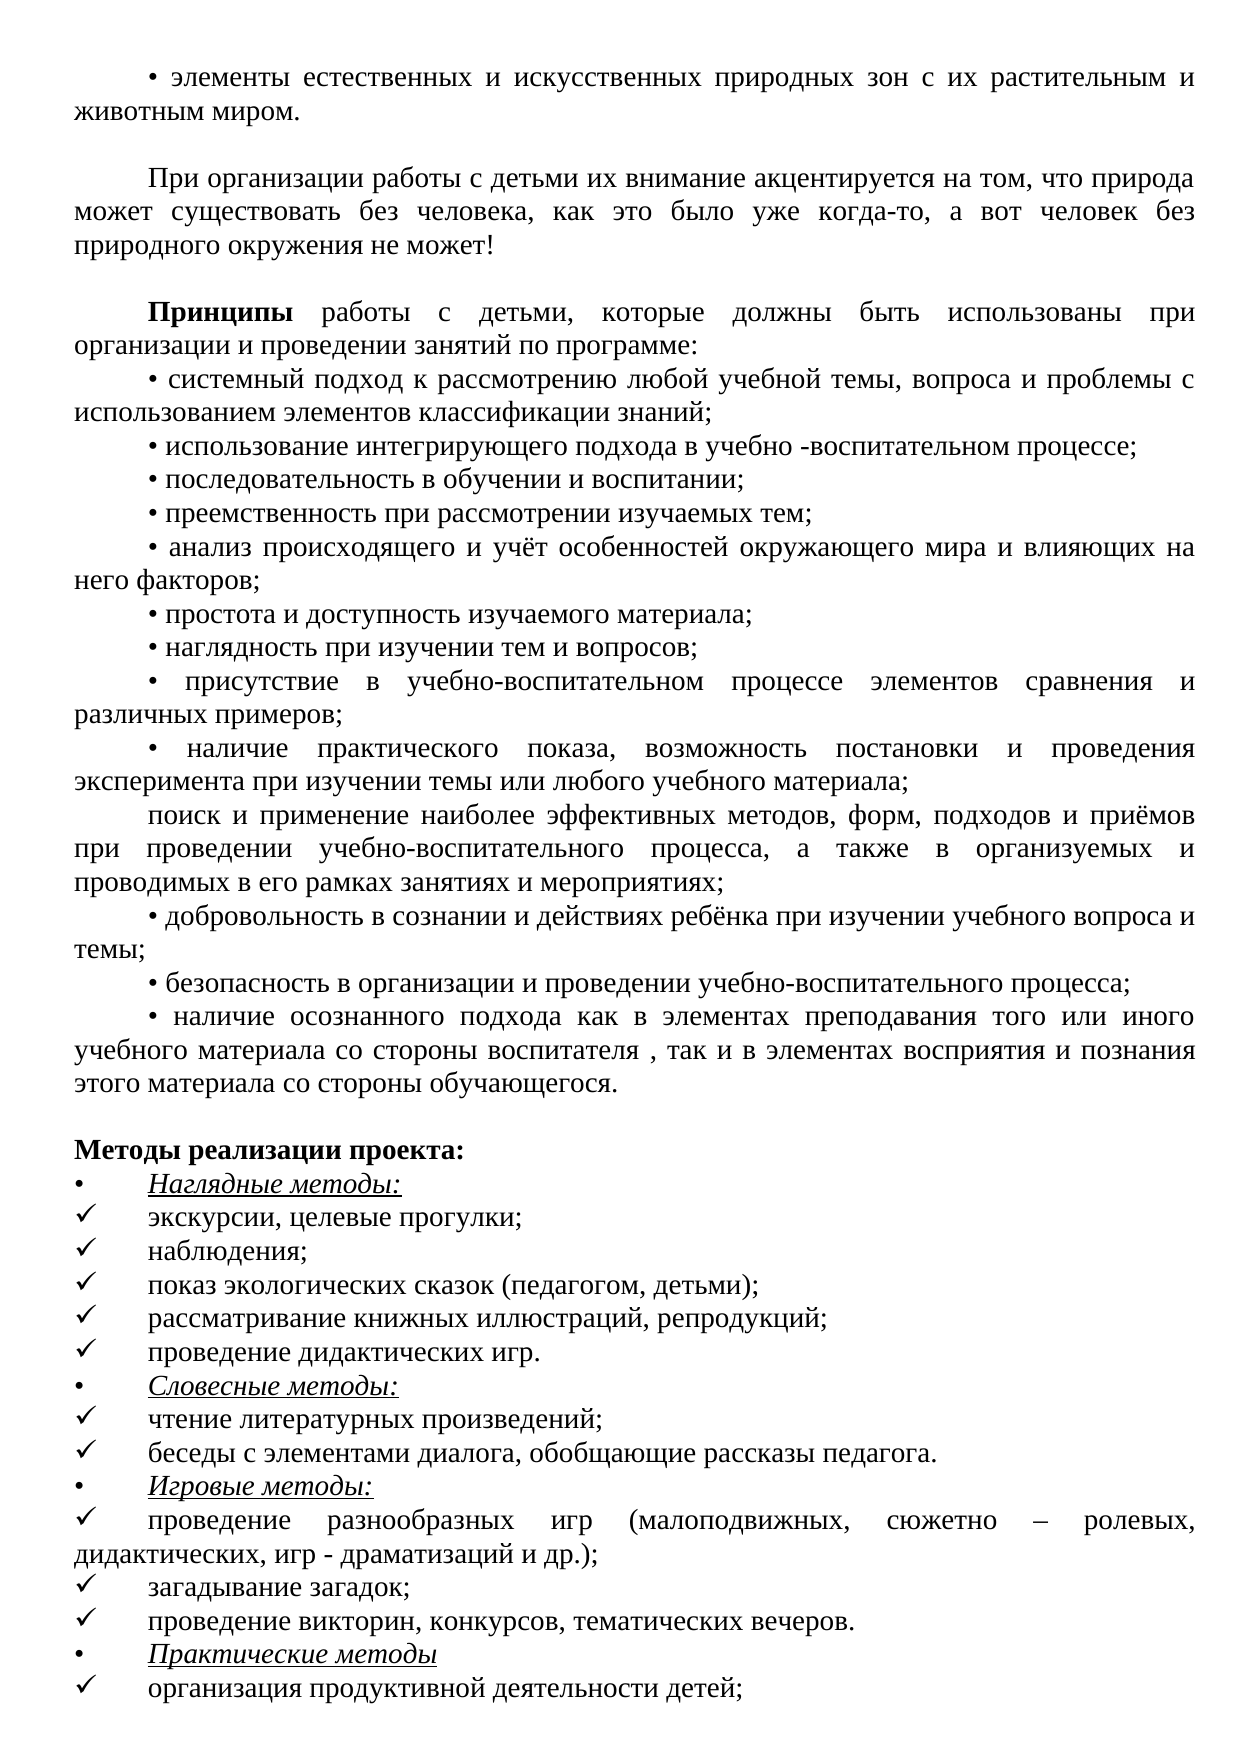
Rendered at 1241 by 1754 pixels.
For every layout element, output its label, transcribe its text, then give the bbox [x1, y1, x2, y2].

text • Практические методы [74, 1637, 1196, 1670]
text • последовательность в обучении и воспитании; [74, 462, 1196, 495]
list наблюдения; [74, 1233, 1196, 1267]
text • преемственность при рассмотрении изучаемых тем; [74, 495, 1196, 529]
text • Наглядные методы: [74, 1166, 1196, 1199]
list проведение викторин, конкурсов, тематических вечеров. [74, 1603, 1196, 1637]
list загадывание загадок; [74, 1569, 1196, 1603]
text • безопасность в организации и проведении учебно-воспитательного процесса; [74, 965, 1196, 998]
text • Словесные методы: [74, 1368, 1196, 1401]
text • Игровые методы: [74, 1468, 1196, 1502]
text • добровольность в сознании и действиях ребёнка при изучении учебного вопроса и темы; [74, 898, 1196, 965]
text • элементы естественных и искусственных природных зон с их растительным и животным миром. [74, 59, 1196, 126]
text • наглядность при изучении тем и вопросов; [74, 629, 1196, 663]
list проведение дидактических игр. [74, 1334, 1196, 1368]
text • наличие практического показа, возможность постановки и проведения эксперимента при изучении темы или любого учебного материала; [74, 730, 1196, 797]
text При организации работы с детьми их внимание акцентируется на том, что природа может существовать без человека, как это было уже когда-то, а вот человек без природного окружения не может! [74, 160, 1196, 260]
list организация продуктивной деятельности детей; [74, 1670, 1196, 1704]
list показ экологических сказок (педагогом, детьми); [74, 1267, 1196, 1300]
text • простота и доступность изучаемого материала; [74, 596, 1196, 629]
text • наличие осознанного подхода как в элементах преподавания того или иного учебного материала со стороны воспитателя , так и в элементах восприятия и познания этого материала со стороны обучающегося. [74, 998, 1196, 1099]
text • системный подход к рассмотрению любой учебной темы, вопроса и проблемы с использованием элементов классификации знаний; [74, 361, 1196, 428]
text • присутствие в учебно-воспитательном процессе элементов сравнения и различных примеров; [74, 663, 1196, 730]
list рассматривание книжных иллюстраций, репродукций; [74, 1300, 1196, 1334]
list беседы с элементами диалога, обобщающие рассказы педагога. [74, 1435, 1196, 1468]
text • использование интегрирующего подхода в учебно -воспитательном процессе; [74, 428, 1196, 462]
text • анализ происходящего и учёт особенностей окружающего мира и влияющих на него факторов; [74, 529, 1196, 596]
text поиск и применение наиболее эффективных методов, форм, подходов и приёмов при проведении учебно-воспитательного процесса, а также в организуемых и проводимых в его рамках занятиях и мероприятиях; [74, 797, 1196, 898]
list экскурсии, целевые прогулки; [74, 1199, 1196, 1233]
list чтение литературных произведений; [74, 1401, 1196, 1435]
list проведение разнообразных игр (малоподвижных, сюжетно – ролевых, дидактических, игр - драматизаций и др.); [74, 1502, 1196, 1569]
text Принципы работы с детьми, которые должны быть использованы при организации и проведении занятий по программе: [74, 294, 1196, 361]
text Методы реализации проекта: [74, 1132, 1196, 1166]
